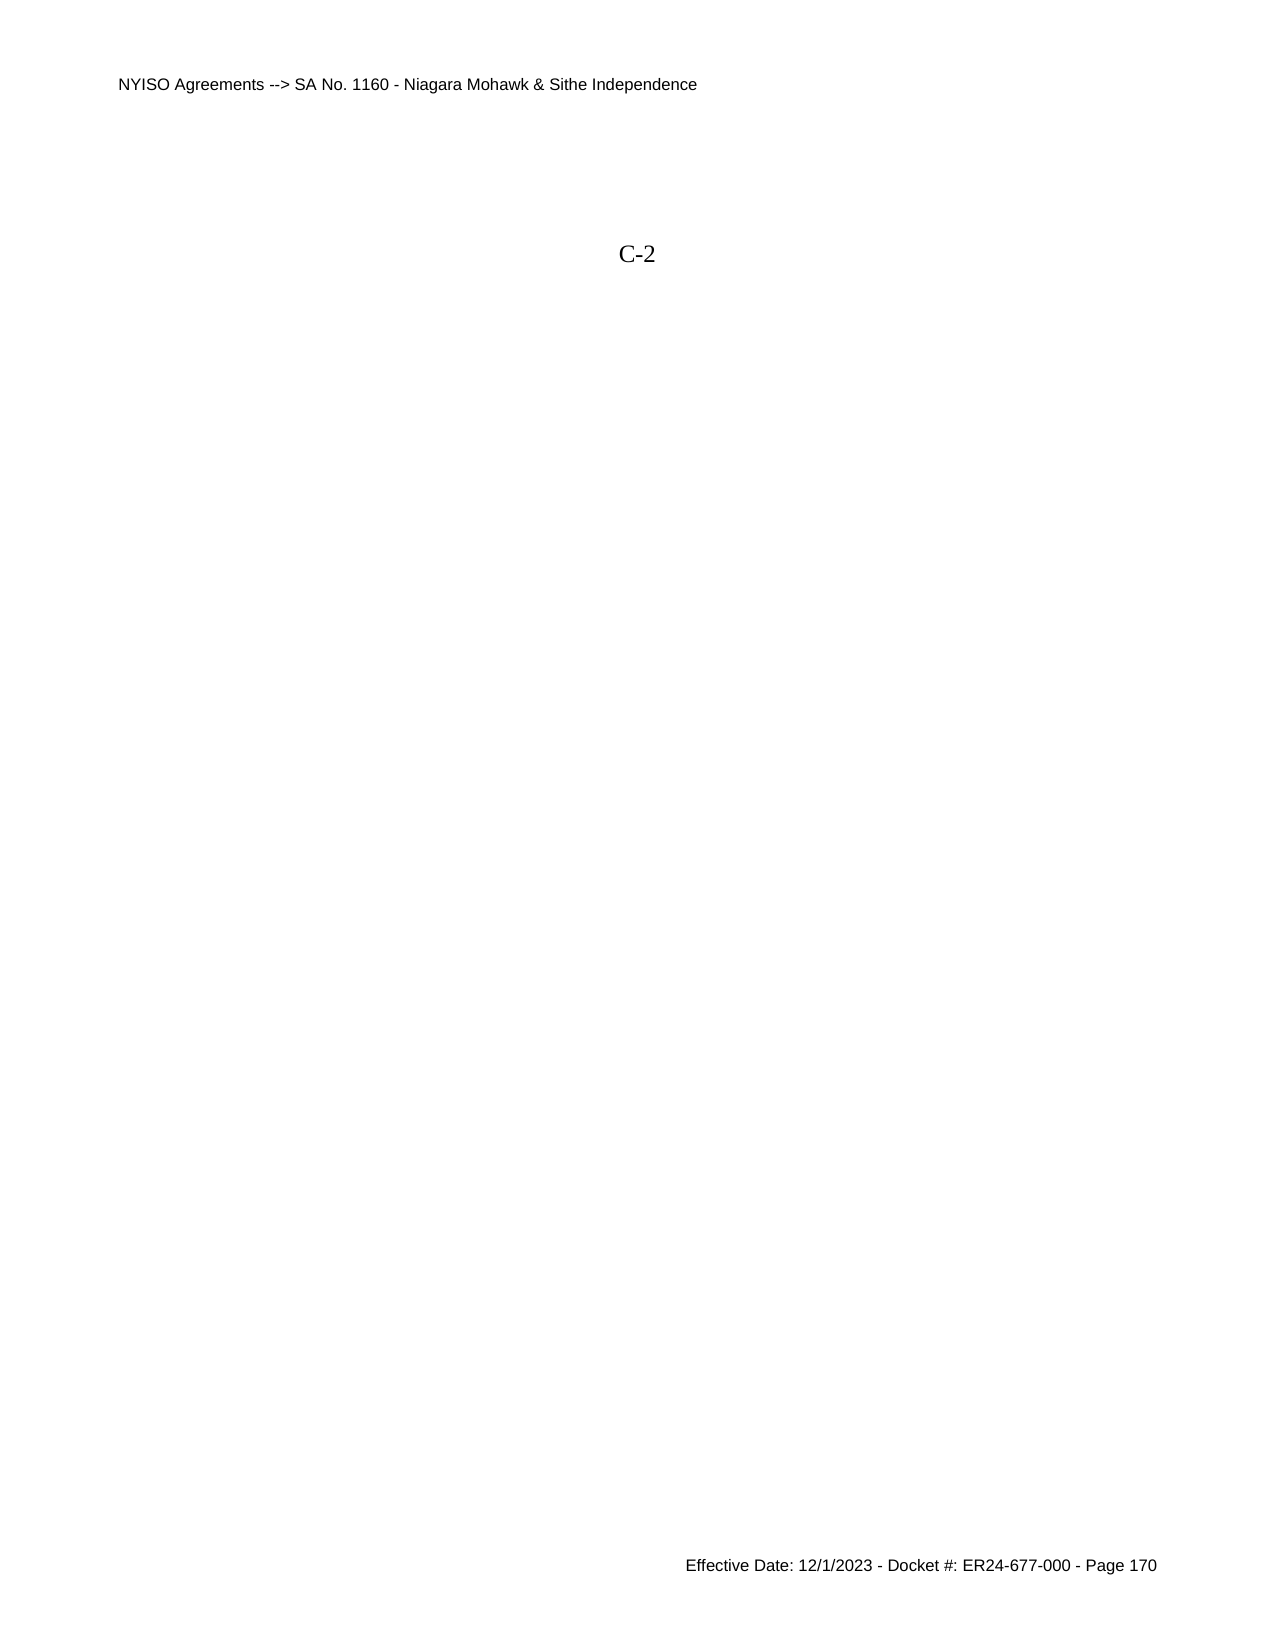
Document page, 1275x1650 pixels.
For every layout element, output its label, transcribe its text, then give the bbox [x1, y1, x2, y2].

text C-2 [619, 239, 1275, 268]
